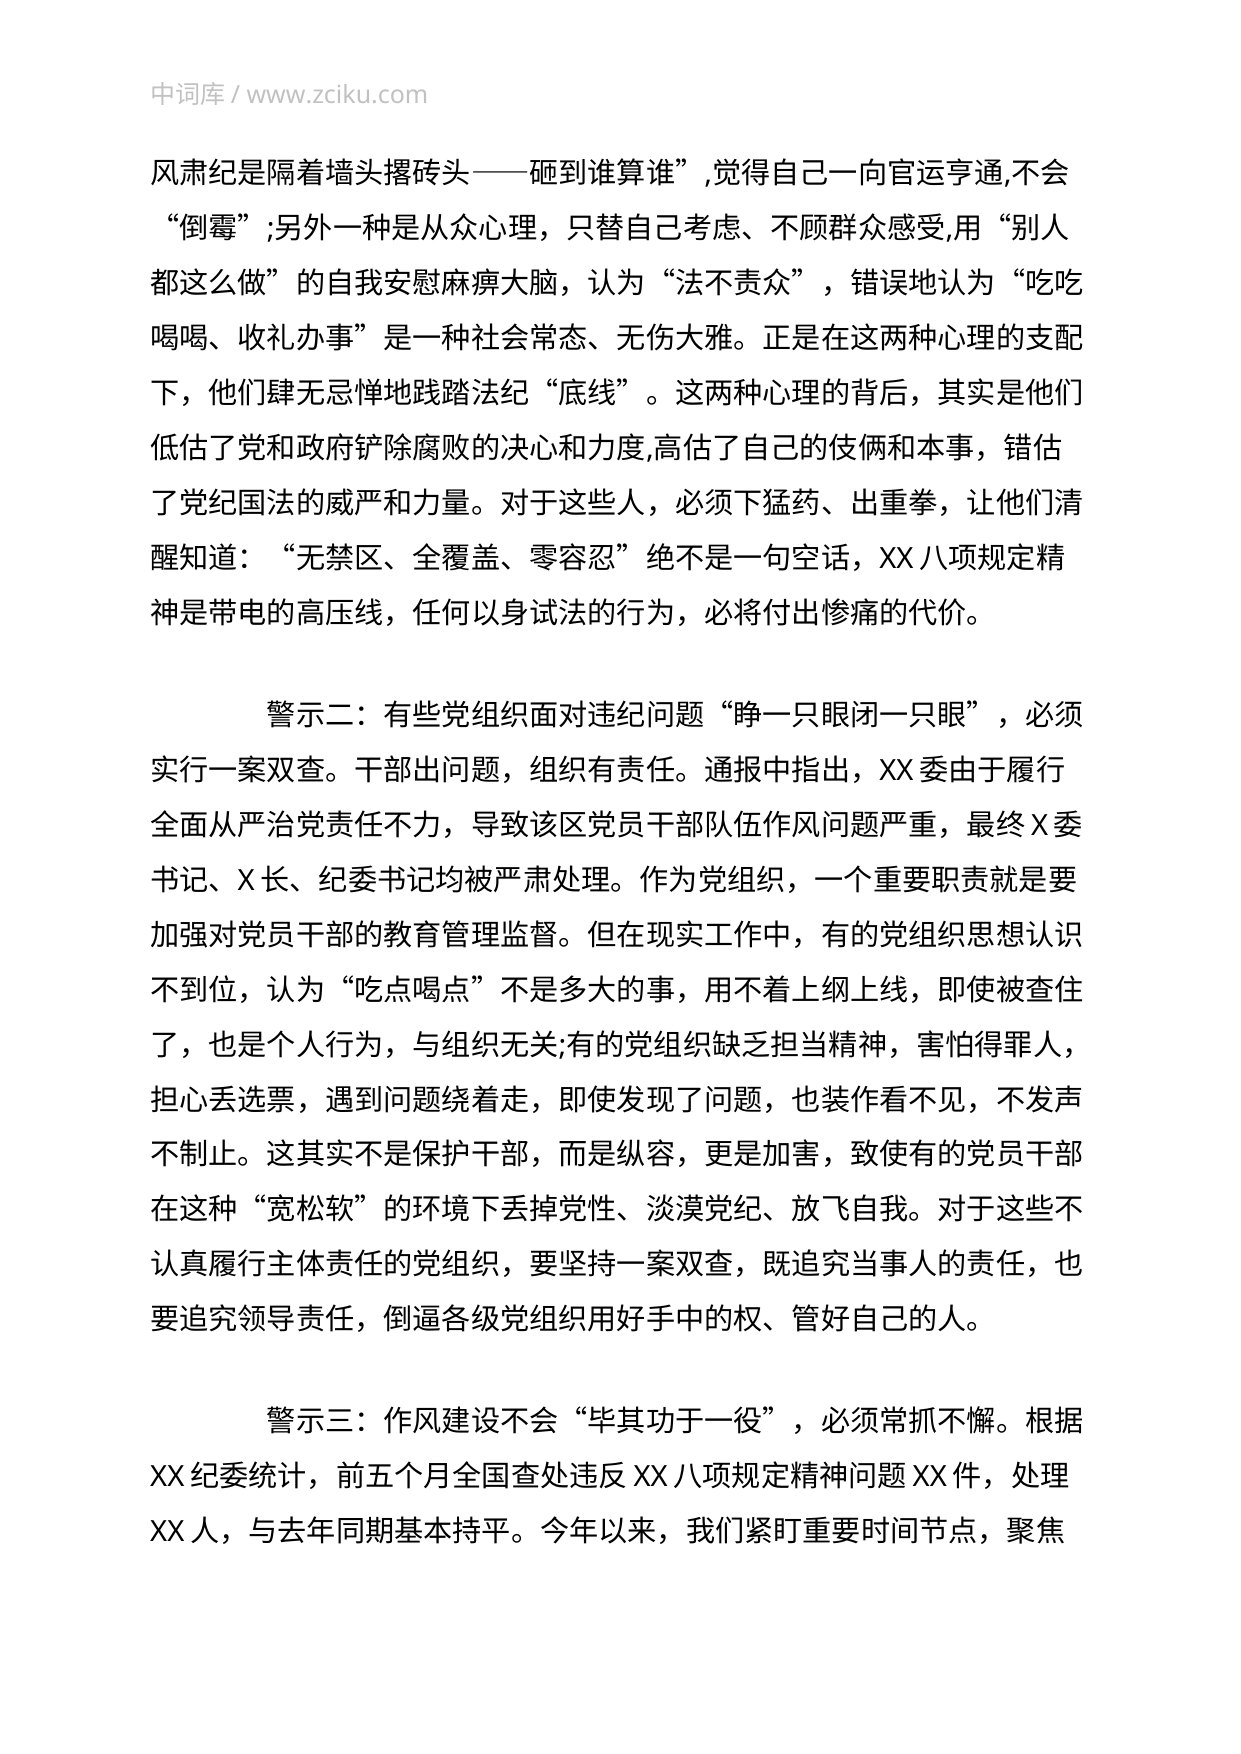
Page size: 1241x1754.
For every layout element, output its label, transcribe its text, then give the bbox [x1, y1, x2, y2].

text 警示二：有些党组织面对违纪问题“睁一只眼闭一只眼”，必须实行一案双查。干部出问题，组织有责任。通报中指出，XX委由于履行全面从严治党责任不力，导致该区党员干部队伍作风问题严重，最终X委书记、X长、纪委书记均被严肃处理。作为党组织，一个重要职责就是要加强对党员干部的教育管理监督。但在现实工作中，有的党组织思想认识不到位，认为“吃点喝点”不是多大的事，用不着上纲上线，即使被查住了，也是个人行为，与组织无关;有的党组织缺乏担当精神，害怕得罪人，担心丢选票，遇到问题绕着走，即使发现了问题，也装作看不见，不发声不制止。这其实不是保护干部，而是纵容，更是加害，致使有的党员干部在这种“宽松软”的环境下丢掉党性、淡漠党纪、放飞自我。对于这些不认真履行主体责任的党组织，要坚持一案双查，既追究当事人的责任，也要追究领导责任，倒逼各级党组织用好手中的权、管好自己的人。 [150, 691, 1090, 1338]
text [150, 150, 1090, 632]
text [150, 1397, 1090, 1550]
